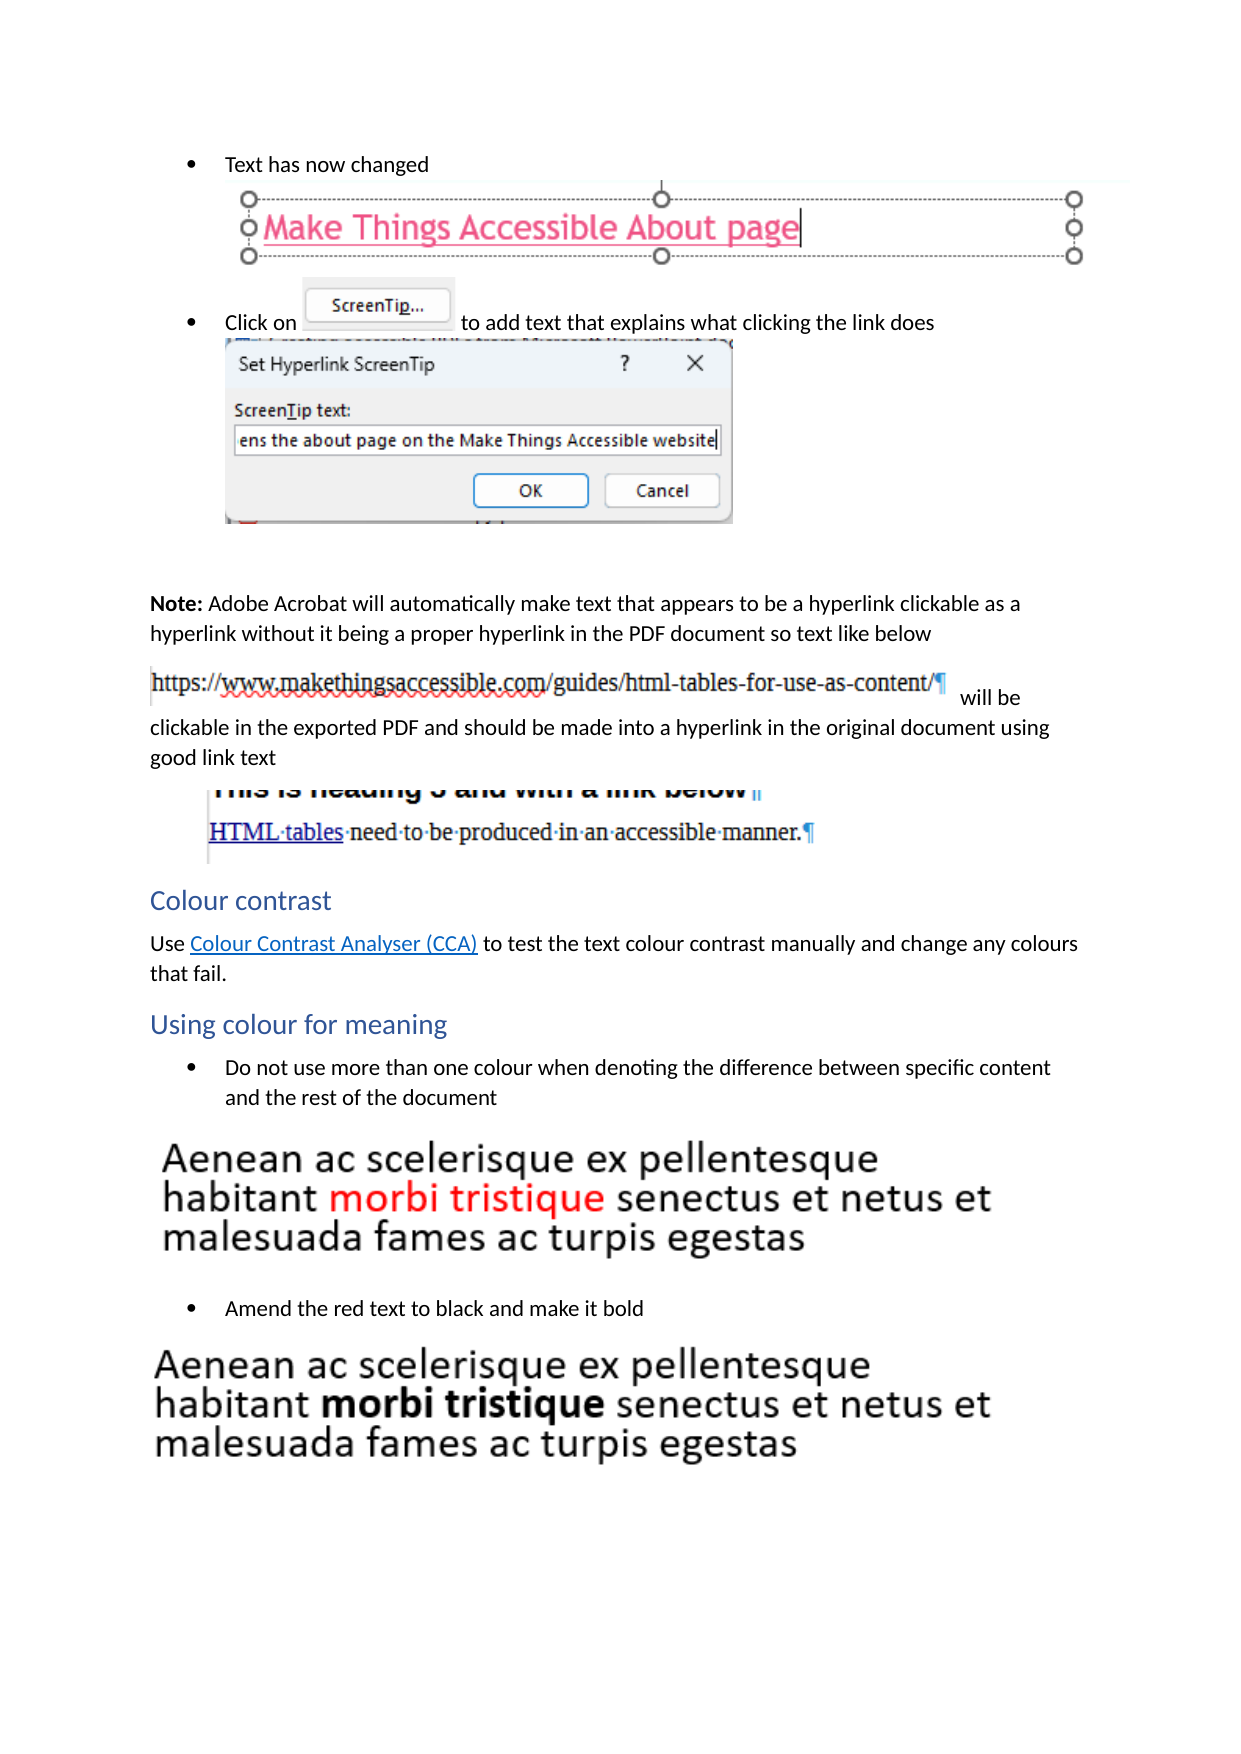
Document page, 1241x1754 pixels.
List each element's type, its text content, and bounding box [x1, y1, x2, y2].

subtitle Using colour for meaning [150, 1006, 1090, 1042]
subtitle Colour contrast [150, 882, 1090, 918]
picture [150, 1130, 1040, 1276]
picture [150, 666, 955, 706]
picture [302, 277, 456, 331]
list Do not use more than one colour when denoting the difference between specific content and the rest of the document [187, 1053, 1090, 1111]
text Use Colour Contrast Analyser (CCA) to test the text colour contrast manually and change any colours that fail. [150, 929, 1090, 987]
list Amend the red text to black and make it bold [187, 1294, 1090, 1322]
picture [150, 1341, 1004, 1471]
picture [187, 790, 829, 864]
picture [225, 338, 733, 524]
picture [225, 180, 1130, 276]
text Note: Adobe Acrobat will automatically make text that appears to be a hyperlink clickable as a hyperlink without it being a proper hyperlink in the PDF document so text like below [150, 589, 1090, 647]
list Click on to add text that explains what clicking the link does [187, 278, 1090, 337]
